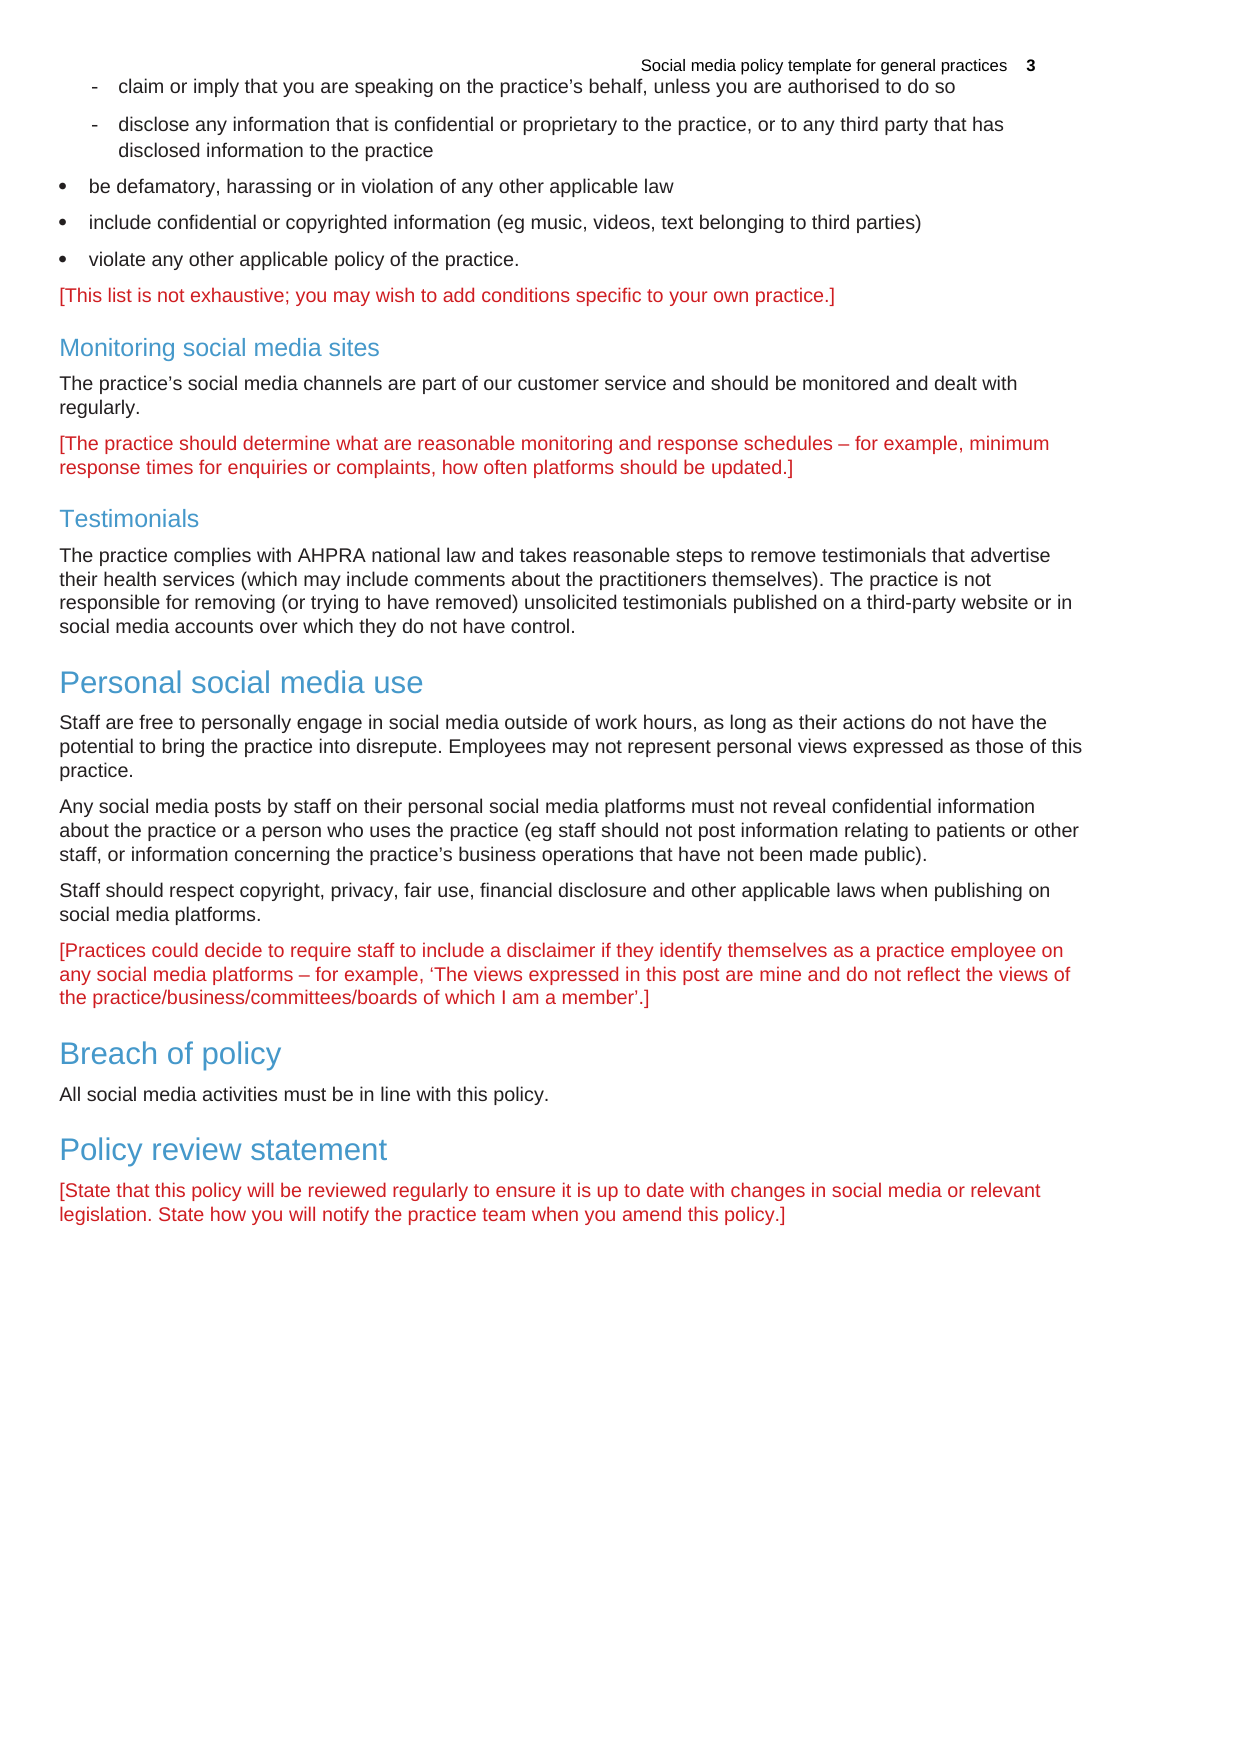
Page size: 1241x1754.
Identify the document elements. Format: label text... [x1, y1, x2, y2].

text Any social media posts by staff on their personal social media platforms must not reveal confidential information about the practice or a person who uses the practice (eg staff should not post information relating to patients or other staff, or information concerning the practice’s business operations that have not been made public). [59, 795, 1087, 865]
text [Practices could decide to require staff to include a disclaimer if they identify themselves as a practice employee on any social media platforms – for example, ‘The views expressed in this post are mine and do not reflect the views of the practice/business/committees/boards of which I am a member’.] [59, 939, 1087, 1009]
list violate any other applicable policy of the practice. [59, 247, 1087, 270]
text [The practice should determine what are reasonable monitoring and response schedules – for example, minimum response times for enquiries or complaints, how often platforms should be updated.] [59, 432, 1087, 478]
text All social media activities must be in line with this policy. [59, 1082, 1087, 1105]
text Testimonials [59, 504, 1096, 533]
text The practice’s social media channels are part of our customer service and should be monitored and dealt with regularly. [59, 372, 1087, 418]
text Staff are free to personally engage in social media outside of work hours, as long as their actions do not have the potential to bring the practice into disrepute. Employees may not represent personal views expressed as those of this practice. [59, 711, 1087, 781]
list be defamatory, harassing or in violation of any other applicable law [59, 175, 1087, 198]
list include confidential or copyrighted information (eg music, videos, text belonging to third parties) [59, 211, 1087, 234]
text Staff should respect copyright, privacy, fair use, financial disclosure and other applicable laws when publishing on social media platforms. [59, 879, 1087, 925]
text The practice complies with AHPRA national law and takes reasonable steps to remove testimonials that advertise their health services (which may include comments about the practitioners themselves). The practice is not responsible for removing (or trying to have removed) unsolicited testimonials published on a third-party website or in social media accounts over which they do not have control. [59, 544, 1087, 638]
text Policy review statement [59, 1131, 1096, 1167]
list disclose any information that is confidential or proprietary to the practice, or to any third party that has disclosed information to the practice [88, 113, 1087, 161]
text Personal social media use [59, 664, 1096, 699]
text Breach of policy [59, 1035, 1096, 1071]
text [This list is not exhaustive; you may wish to add conditions specific to your own practice.] [59, 284, 1087, 307]
text [State that this policy will be reviewed regularly to ensure it is up to date with changes in social media or relevant legislation. State how you will notify the practice team when you amend this policy.] [59, 1179, 1087, 1225]
list claim or imply that you are speaking on the practice’s behalf, unless you are authorised to do so [88, 75, 1087, 99]
text Monitoring social media sites [59, 333, 1096, 361]
